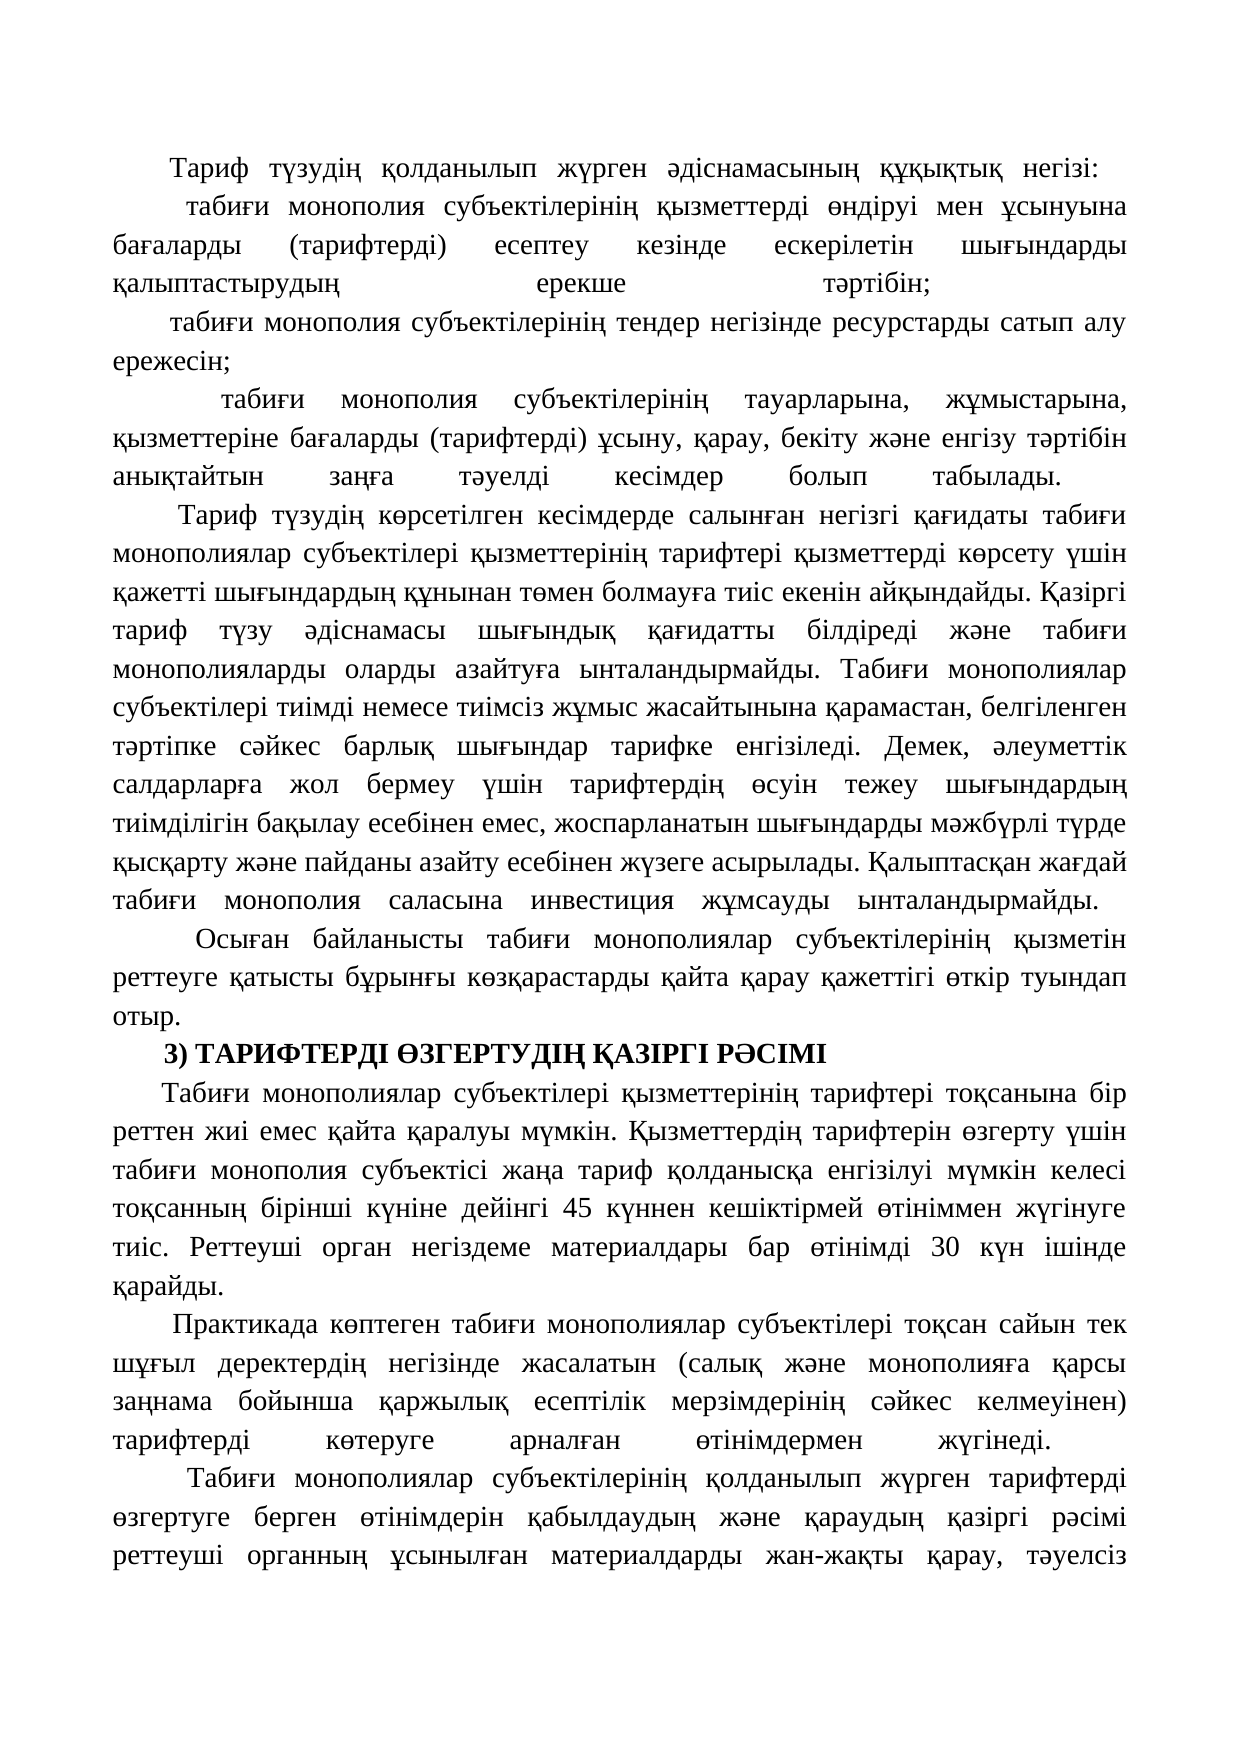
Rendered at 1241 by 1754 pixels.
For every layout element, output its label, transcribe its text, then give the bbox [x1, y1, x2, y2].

text 3) ТАРИФТЕРДI ӨЗГЕРТУДІҢ ҚАЗIРГI РӘСIМI [112, 1036, 1128, 1070]
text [112, 1075, 1128, 1571]
text Тариф түзудiң қолданылып жүрген әдiснамасының құқықтық негiзi: табиғи монополия субъектiлерiнiң қызметтердi өндiруi мен ұсынуына бағаларды (тарифтердi) есептеу кезiнде ескерiлетiн шығындарды қалыптастырудың ерекше тәртiбiн; табиғи монополия субъектiлерiнiң тендер негiзiнде ресурстарды сатып алу ережесiн; табиғи монополия субъектiлерiнің тауарларына, жұмыстарына, қызметтерiне бағаларды (тарифтердi) ұсыну, қарау, бекiту және енгiзу тәртiбiн анықтайтын заңға тәуелдi кесiмдер болып табылады. Тариф түзудiң көрсетілген кесiмдерде салынған негiзгi қағидаты табиғи монополиялар субъектiлерi қызметтерiнiң тарифтерi қызметтердi көрсету үшiн қажеттi шығындардың құнынан төмен болмауға тиiс екенiн айқындайды. Қазiргi тариф түзу әдiснамасы шығындық қағидатты бiлдiредi және табиғи монополияларды оларды азайтуға ынталандырмайды. Табиғи монополиялар субъектiлерi тиiмдi немесе тиiмсiз жұмыс жасайтынына қарамастан, белгiленген тәртiпке сәйкес барлық шығындар тарифке енгiзіледi. Демек, әлеуметтік салдарларға жол бермеу үшiн тарифтердің өсуiн тежеу шығындардың тиiмділігiн бақылау есебiнен емес, жоспарланатын шығындарды мәжбүрлi түрде қысқарту және пайданы азайту есебiнен жүзеге асырылады. Қалыптасқан жағдай табиғи монополия саласына инвестиция жұмсауды ынталандырмайды. Осыған байланысты табиғи монополиялар субъектiлерiнiң қызметiн реттеуге қатысты бұрынғы көзқарастарды қайта қарау қажеттiгi өткiр туындап отыр. [112, 150, 1128, 1031]
